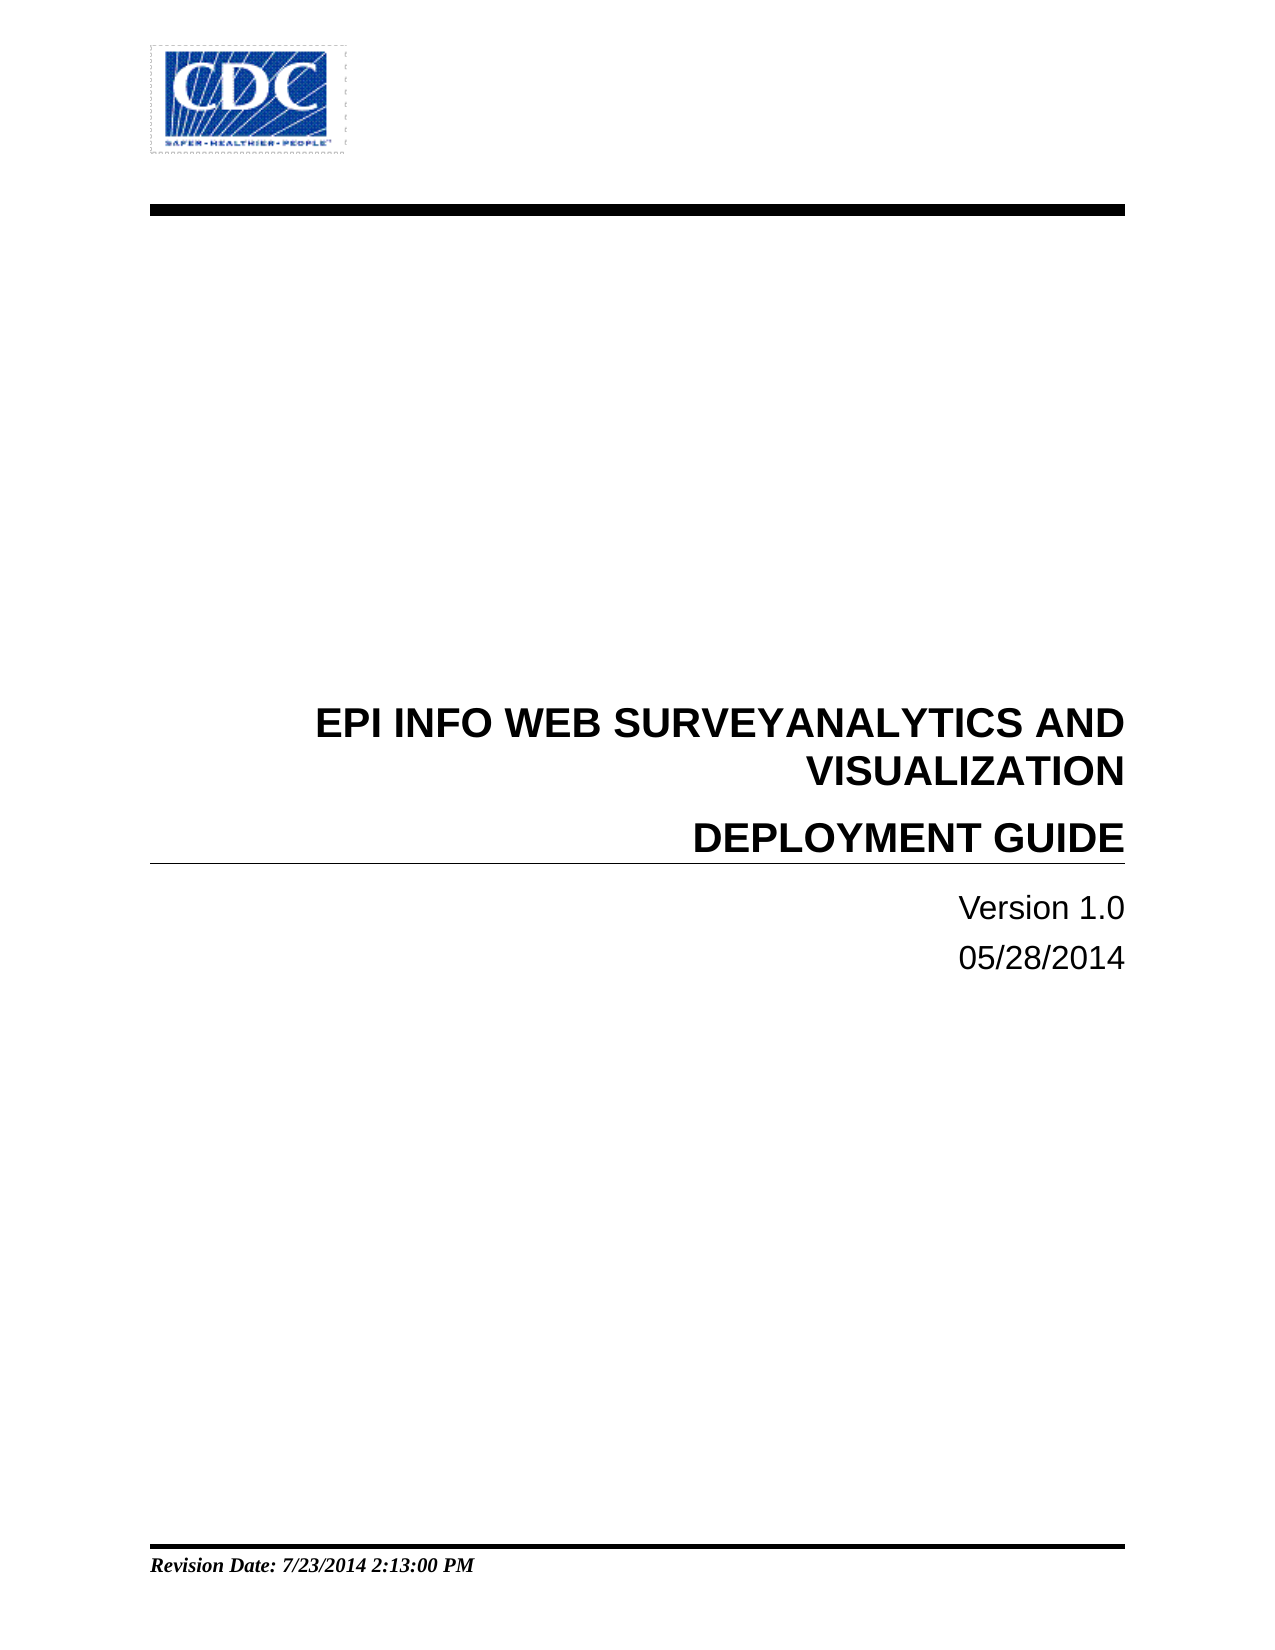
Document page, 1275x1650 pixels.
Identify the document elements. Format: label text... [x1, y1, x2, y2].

subtitle 05/28/2014 [150, 927, 1125, 977]
title Epi Info Web SurveyAnalytics and Visualization [150, 698, 1125, 794]
picture [150, 45, 347, 154]
title Deployment Guide [150, 813, 1125, 863]
subtitle Version 1.0 [150, 877, 1125, 927]
